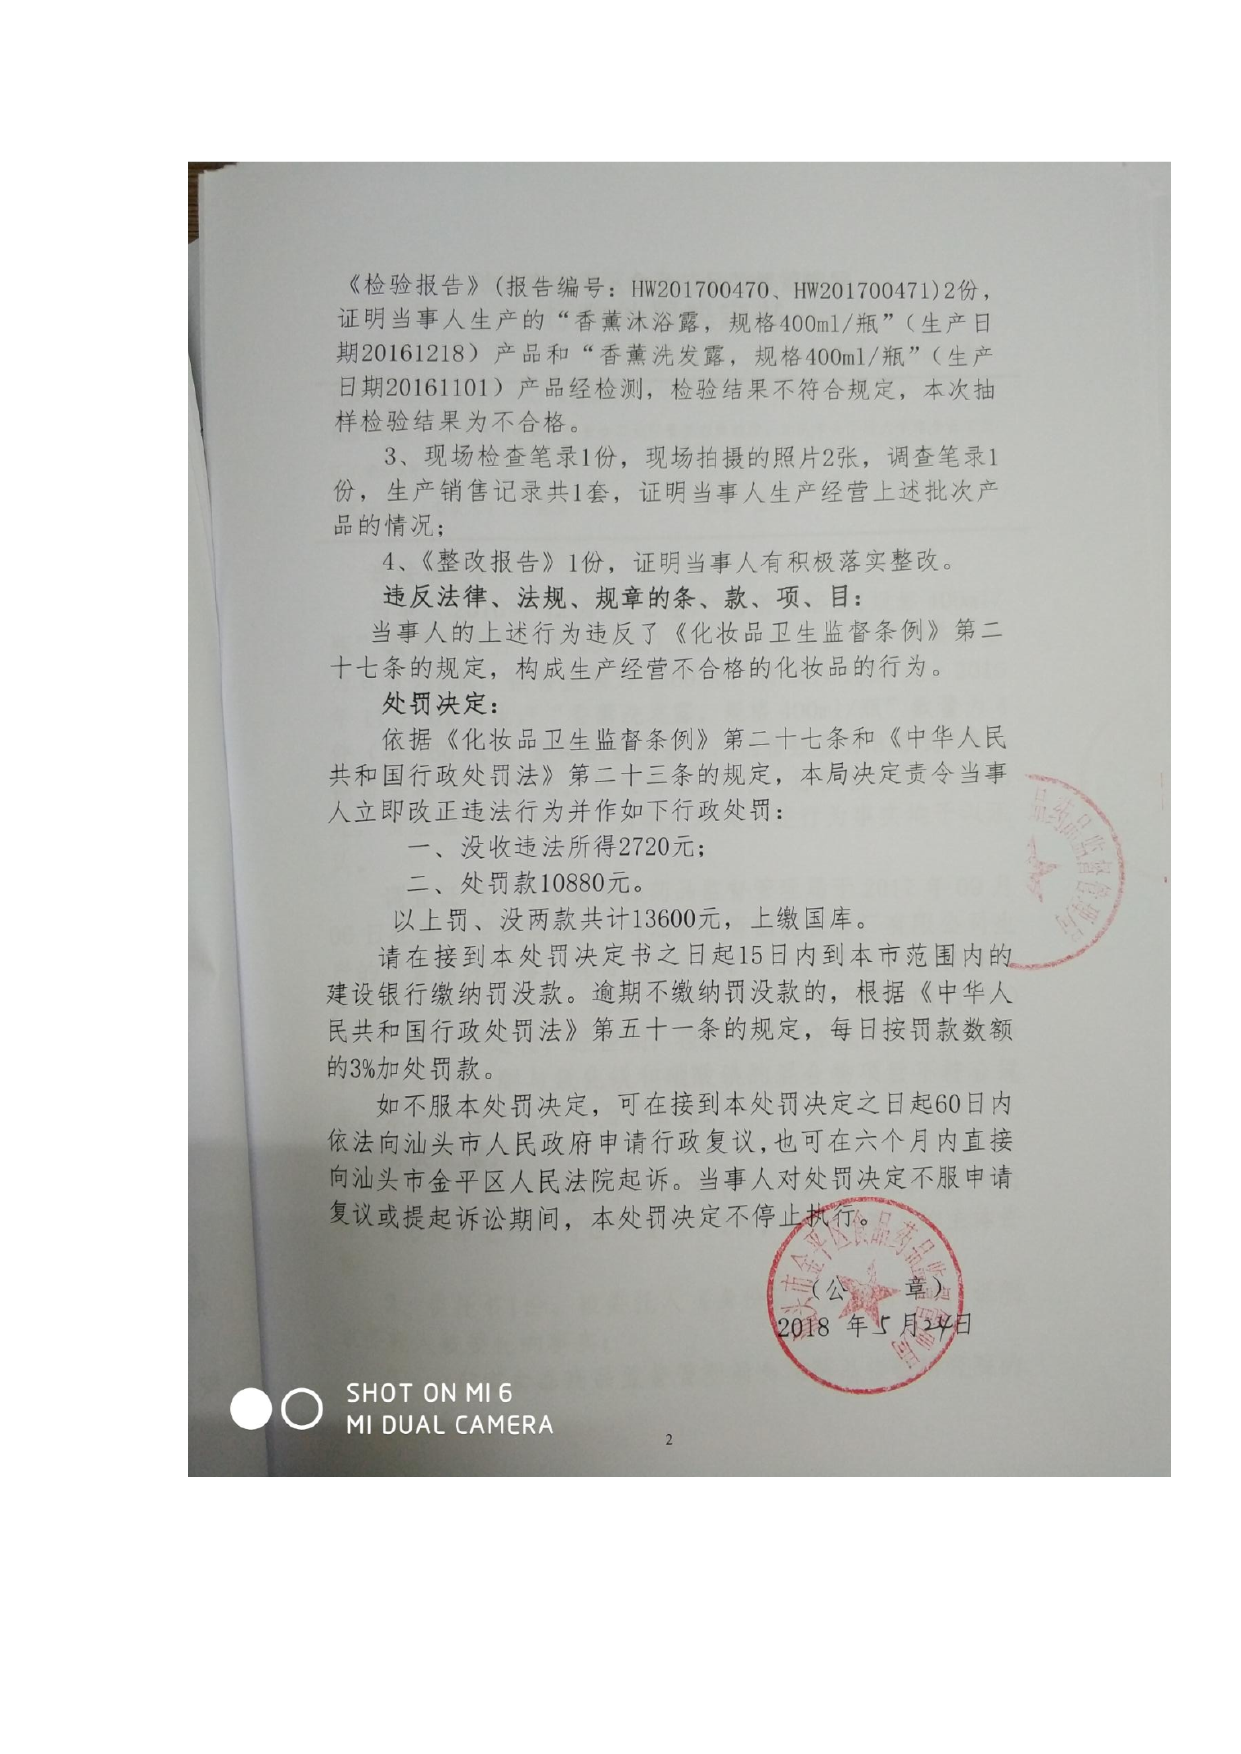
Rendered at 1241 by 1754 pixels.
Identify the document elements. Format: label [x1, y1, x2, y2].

picture [189, 163, 1171, 1477]
